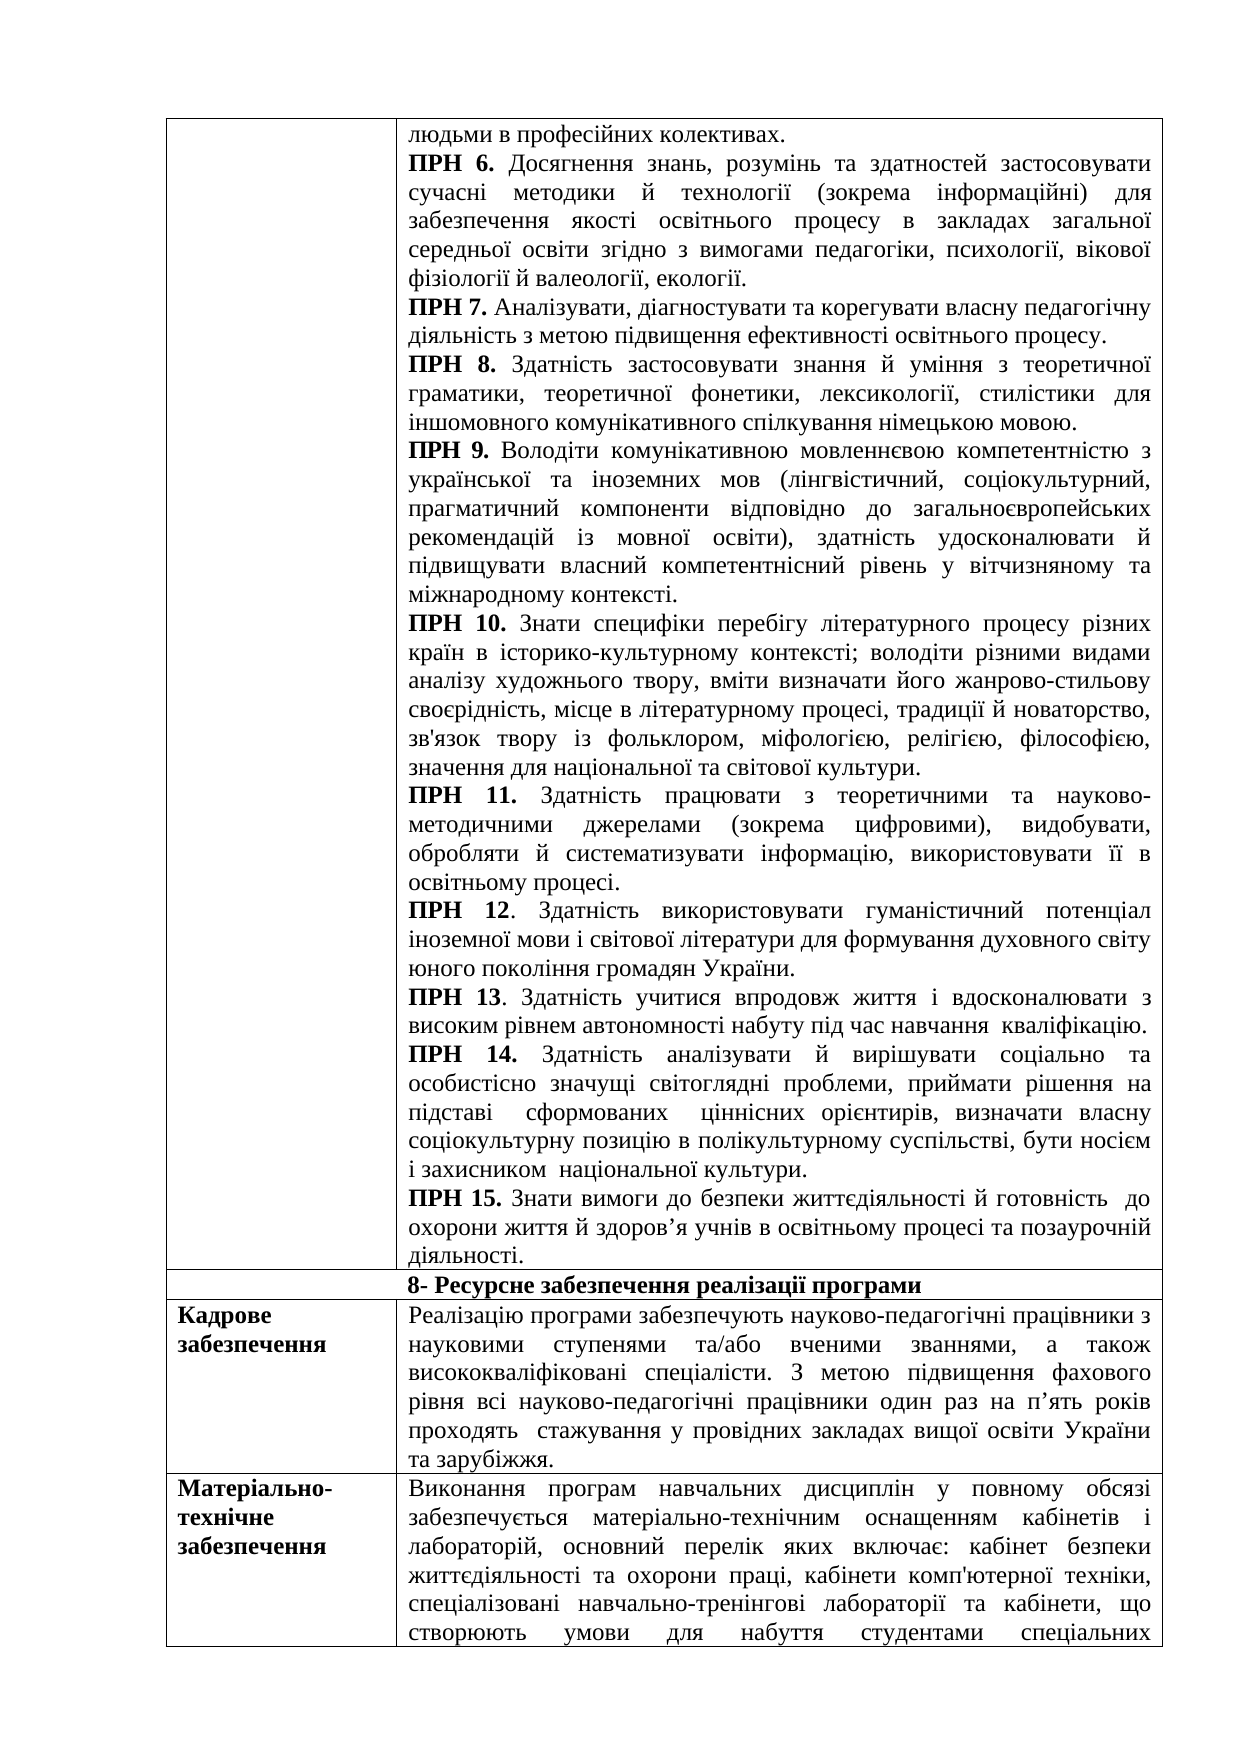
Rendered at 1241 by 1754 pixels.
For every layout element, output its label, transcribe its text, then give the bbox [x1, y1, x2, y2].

table_cell Кадрове забезпечення [167, 1300, 396, 1472]
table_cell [167, 1474, 396, 1646]
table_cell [397, 119, 1162, 1269]
table_cell Реалізацію програми забезпечують науково-педагогічні працівники з науковими ступенями та/або вченими званнями, а також висококваліфіковані спеціалісти. З метою підвищення фахового рівня всі науково-педагогічні працівники один раз на п’ять років проходять стажування у провідних закладах вищої освіти України та зарубіжжя. [397, 1300, 1162, 1472]
table_cell [167, 119, 396, 1269]
table_cell 8- Ресурсне забезпечення реалізації програми [167, 1270, 1162, 1299]
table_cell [397, 1474, 1162, 1646]
